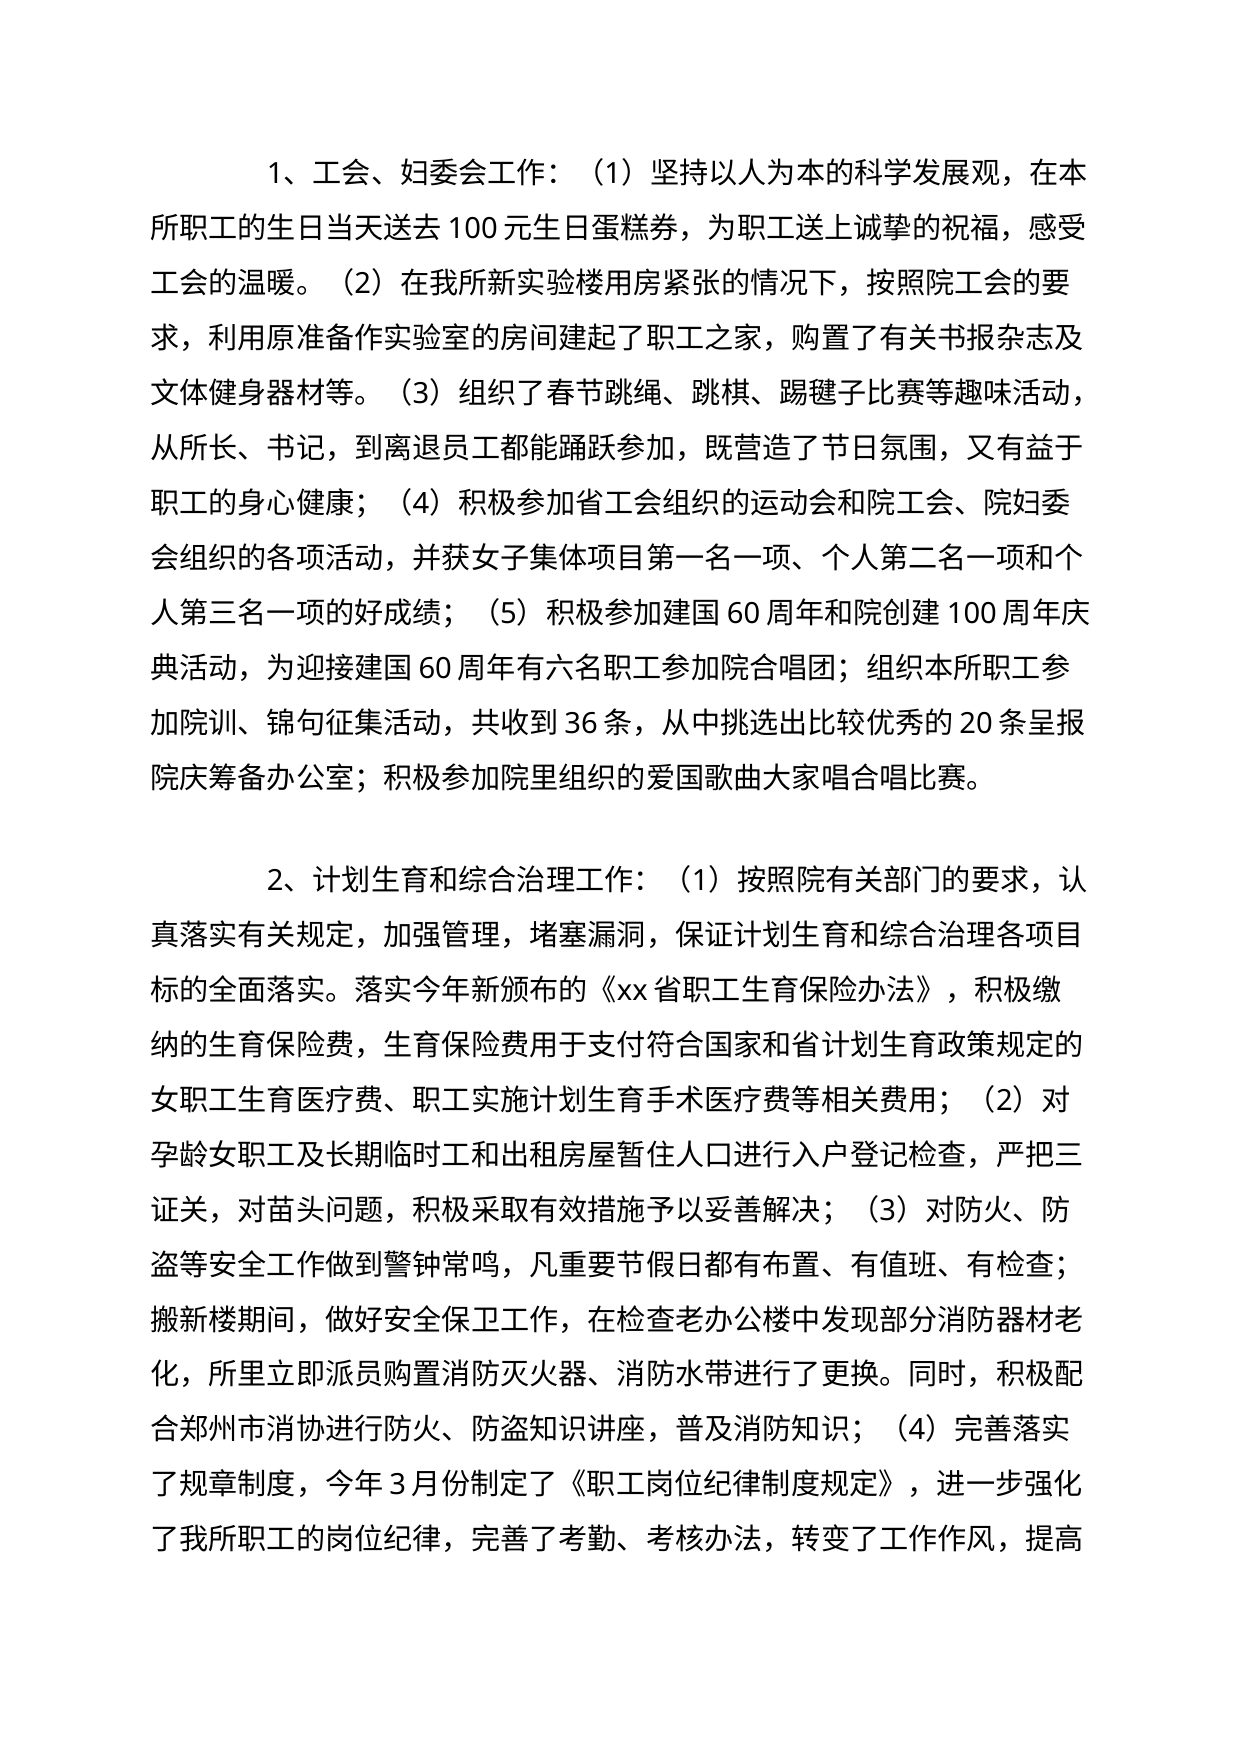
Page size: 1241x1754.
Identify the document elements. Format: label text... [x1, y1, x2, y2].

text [150, 856, 1090, 1558]
text 1、工会、妇委会工作：（1）坚持以人为本的科学发展观，在本所职工的生日当天送去100元生日蛋糕券，为职工送上诚挚的祝福，感受工会的温暖。（2）在我所新实验楼用房紧张的情况下，按照院工会的要求，利用原准备作实验室的房间建起了职工之家，购置了有关书报杂志及文体健身器材等。（3）组织了春节跳绳、跳棋、踢毽子比赛等趣味活动，从所长、书记，到离退员工都能踊跃参加，既营造了节日氛围，又有益于职工的身心健康；（4）积极参加省工会组织的运动会和院工会、院妇委会组织的各项活动，并获女子集体项目第一名一项、个人第二名一项和个人第三名一项的好成绩；（5）积极参加建国60周年和院创建100周年庆典活动，为迎接建国60周年有六名职工参加院合唱团；组织本所职工参加院训、锦句征集活动，共收到36条，从中挑选出比较优秀的20条呈报院庆筹备办公室；积极参加院里组织的爱国歌曲大家唱合唱比赛。 [150, 150, 1090, 797]
